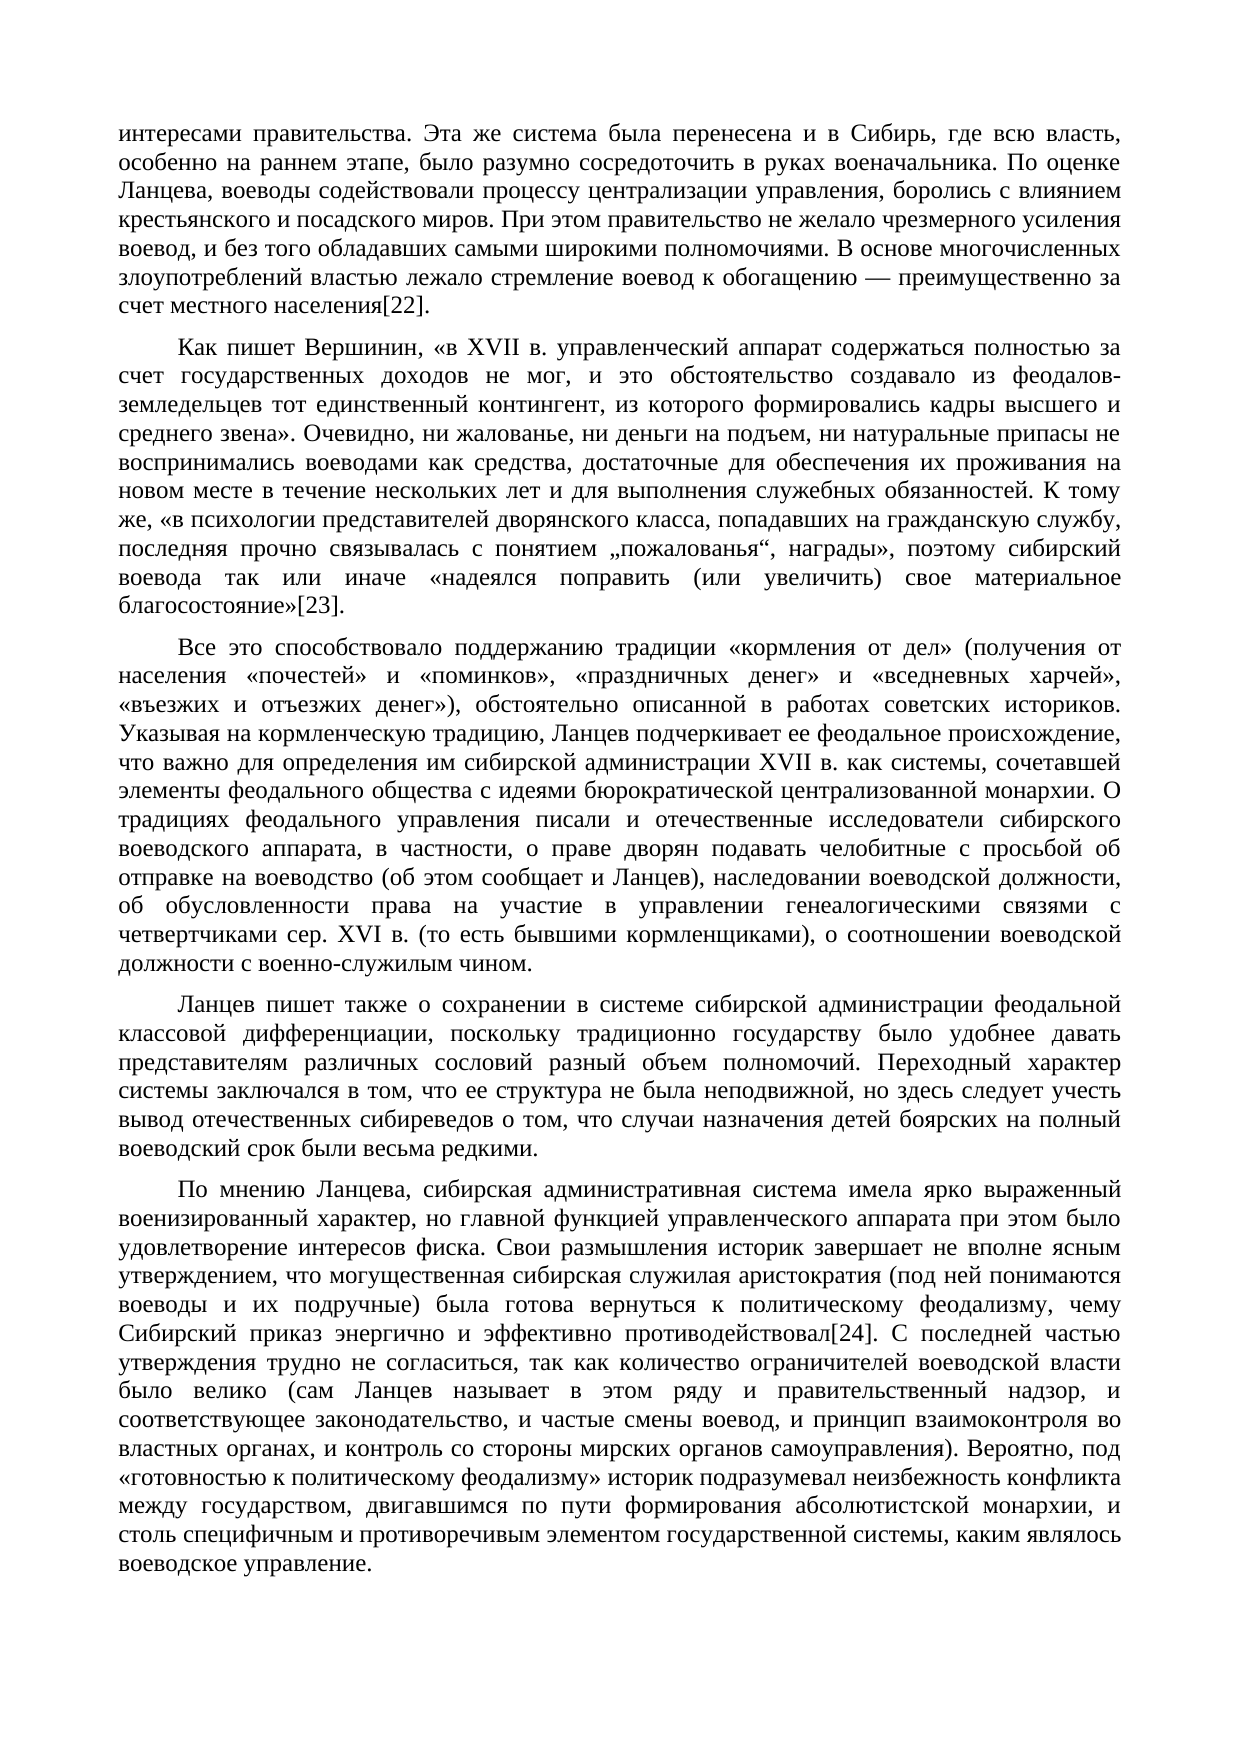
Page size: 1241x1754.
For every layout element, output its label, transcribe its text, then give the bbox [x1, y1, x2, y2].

text Ланцев пишет также о сохранении в системе сибирской администрации феодальной классовой дифференциации, поскольку традиционно государству было удобнее давать представителям различных сословий разный объем полномочий. Переходный характер системы заключался в том, что ее структура не была неподвижной, но здесь следует учесть вывод отечественных сибиреведов о том, что случаи назначения детей боярских на полный воеводский срок были весьма редкими. [118, 989, 1122, 1162]
text По мнению Ланцева, сибирская административная система имела ярко выраженный военизированный характер, но главной функцией управленческого аппарата при этом было удовлетворение интересов фиска. Свои размышления историк завершает не вполне ясным утверждением, что могущественная сибирская служилая аристократия (под ней понимаются воеводы и их подручные) была готова вернуться к политическому феодализму, чему Сибирский приказ энергично и эффективно противодействовал[24]. С последней частью утверждения трудно не согласиться, так как количество ограничителей воеводской власти было велико (сам Ланцев называет в этом ряду и правительственный надзор, и соответствующее законодательство, и частые смены воевод, и принцип взаимоконтроля во властных органах, и контроль со стороны мирских органов самоуправления). Вероятно, под «готовностью к политическому феодализму» историк подразумевал неизбежность конфликта между государством, двигавшимся по пути формирования абсолютистской монархии, и столь специфичным и противоречивым элементом государственной системы, каким являлось воеводское управление. [118, 1174, 1122, 1577]
text Как пишет Вершинин, «в XVII в. управленческий аппарат содержаться полностью за счет государственных доходов не мог, и это обстоятельство создавало из феодалов-земледельцев тот единственный контингент, из которого формировались кадры высшего и среднего звена». Очевидно, ни жалованье, ни деньги на подъем, ни натуральные припасы не воспринимались воеводами как средства, достаточные для обеспечения их проживания на новом месте в течение нескольких лет и для выполнения служебных обязанностей. К тому же, «в психологии представителей дворянского класса, попадавших на гражданскую службу, последняя прочно связывалась с понятием „пожалованья“, награды», поэтому сибирский воевода так или иначе «надеялся поправить (или увеличить) свое материальное благосостояние»[23]. [118, 332, 1122, 619]
text Все это способствовало поддержанию традиции «кормления от дел» (получения от населения «почестей» и «поминков», «праздничных денег» и «вседневных харчей», «въезжих и отъезжих денег»), обстоятельно описанной в работах советских историков. Указывая на кормленческую традицию, Ланцев подчеркивает ее феодальное происхождение, что важно для определения им сибирской администрации XVII в. как системы, сочетавшей элементы феодального общества с идеями бюрократической централизованной монархии. О традициях феодального управления писали и отечественные исследователи сибирского воеводского аппарата, в частности, о праве дворян подавать челобитные с просьбой об отправке на воеводство (об этом сообщает и Ланцев), наследовании воеводской должности, об обусловленности права на участие в управлении генеалогическими связями с четвертчиками сер. XVI в. (то есть бывшими кормленщиками), о соотношении воеводской должности с военно-служилым чином. [118, 632, 1122, 977]
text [118, 118, 1122, 319]
